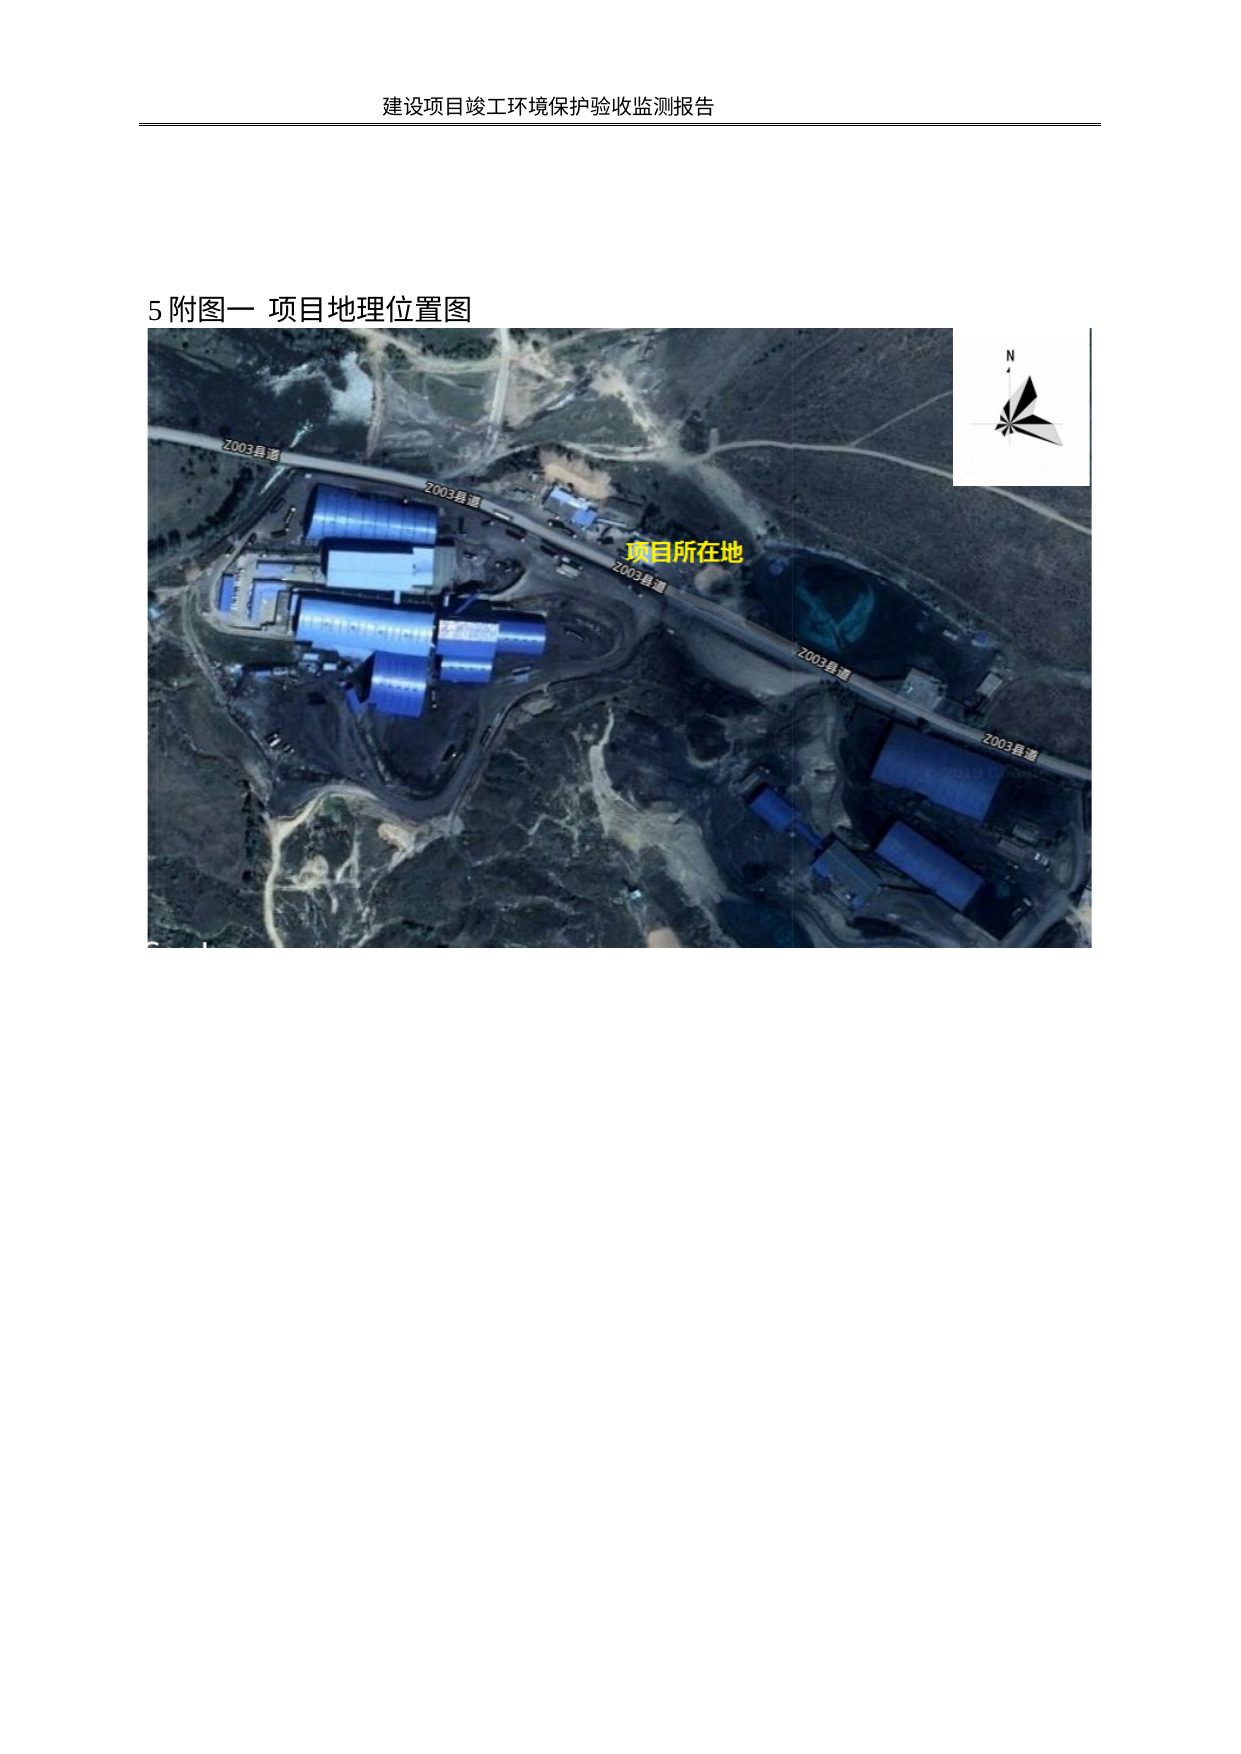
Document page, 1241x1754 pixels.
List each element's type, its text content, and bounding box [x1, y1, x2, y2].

picture [147, 326, 1092, 948]
text 5附图一 项目地理位置图 [148, 286, 1092, 328]
